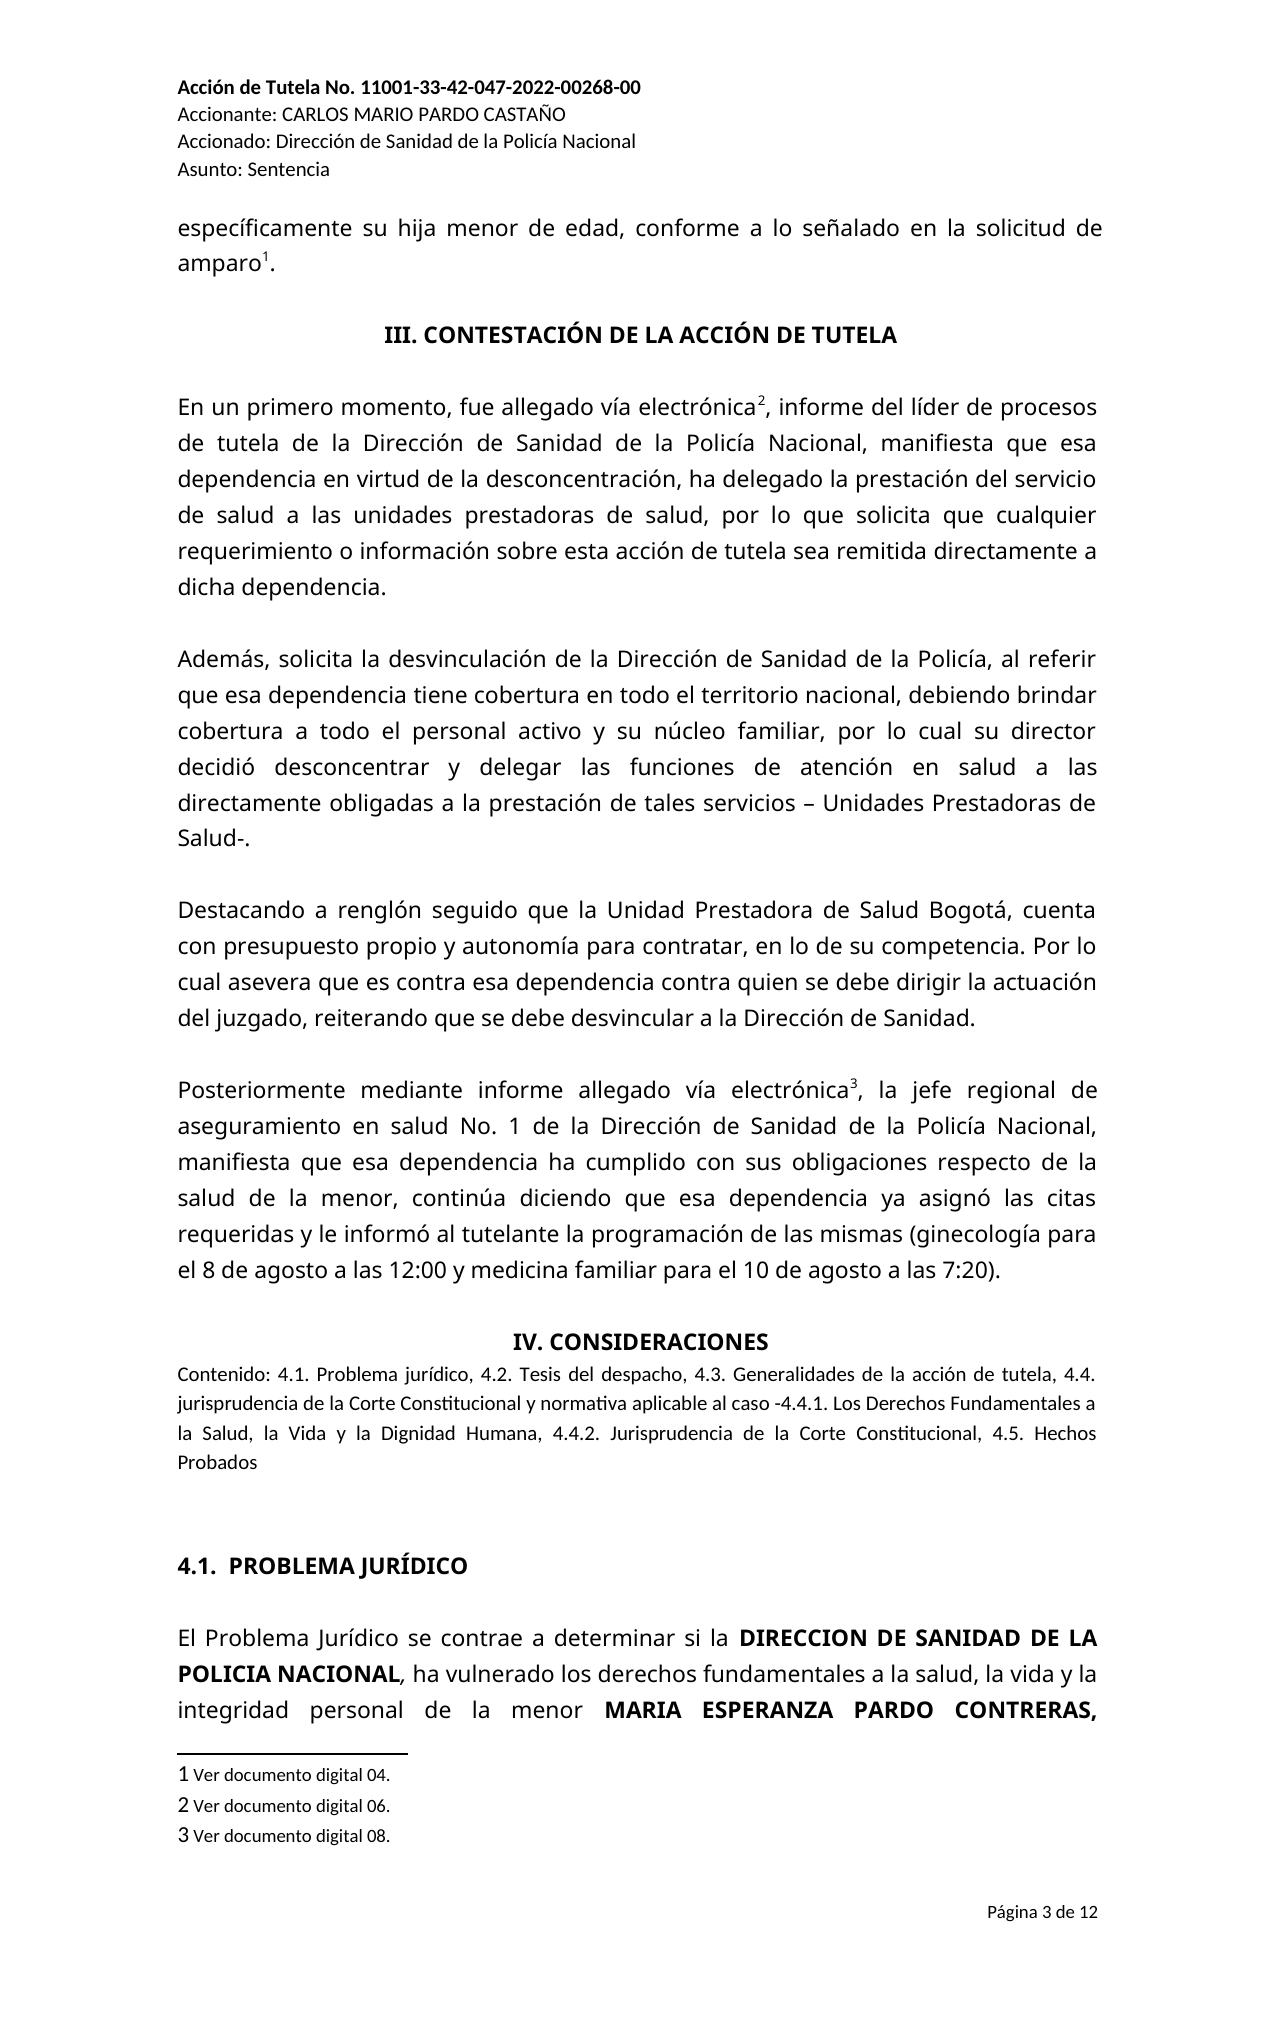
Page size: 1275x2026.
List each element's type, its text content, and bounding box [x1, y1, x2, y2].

text 4.1. PROBLEMA JURÍDICO [177, 1550, 1098, 1581]
text Posteriormente mediante informe allegado vía electrónica, la jefe regional de aseguramiento en salud No. 1 de la Dirección de Sanidad de la Policía Nacional, manifiesta que esa dependencia ha cumplido con sus obligaciones respecto de la salud de la menor, continúa diciendo que esa dependencia ya asignó las citas requeridas y le informó al tutelante la programación de las mismas (ginecología para el 8 de agosto a las 12:00 y medicina familiar para el 10 de agosto a las 7:20). [177, 1074, 1098, 1285]
text Además, solicita la desvinculación de la Dirección de Sanidad de la Policía, al referir que esa dependencia tiene cobertura en todo el territorio nacional, debiendo brindar cobertura a todo el personal activo y su núcleo familiar, por lo cual su director decidió desconcentrar y delegar las funciones de atención en salud a las directamente obligadas a la prestación de tales servicios – Unidades Prestadoras de Salud-. [177, 643, 1098, 854]
text IV. CONSIDERACIONES [177, 1326, 1104, 1357]
text En un primero momento, fue allegado vía electrónica, informe del líder de procesos de tutela de la Dirección de Sanidad de la Policía Nacional, manifiesta que esa dependencia en virtud de la desconcentración, ha delegado la prestación del servicio de salud a las unidades prestadoras de salud, por lo que solicita que cualquier requerimiento o información sobre esta acción de tutela sea remitida directamente a dicha dependencia. [177, 391, 1098, 602]
text III. CONTESTACIÓN DE LA ACCIÓN DE TUTELA [266, 319, 1016, 351]
text Destacando a renglón seguido que la Unidad Prestadora de Salud Bogotá, cuenta con presupuesto propio y autonomía para contratar, en lo de su competencia. Por lo cual asevera que es contra esa dependencia contra quien se debe dirigir la actuación del juzgado, reiterando que se debe desvincular a la Dirección de Sanidad. [177, 894, 1098, 1033]
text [177, 1622, 1098, 1725]
text Contenido: 4.1. Problema jurídico, 4.2. Tesis del despacho, 4.3. Generalidades de la acción de tutela, 4.4. jurisprudencia de la Corte Constitucional y normativa aplicable al caso -4.4.1. Los Derechos Fundamentales a la Salud, la Vida y la Dignidad Humana, 4.4.2. Jurisprudencia de la Corte Constitucional, 4.5. Hechos Probados [177, 1361, 1098, 1474]
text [177, 211, 1104, 279]
